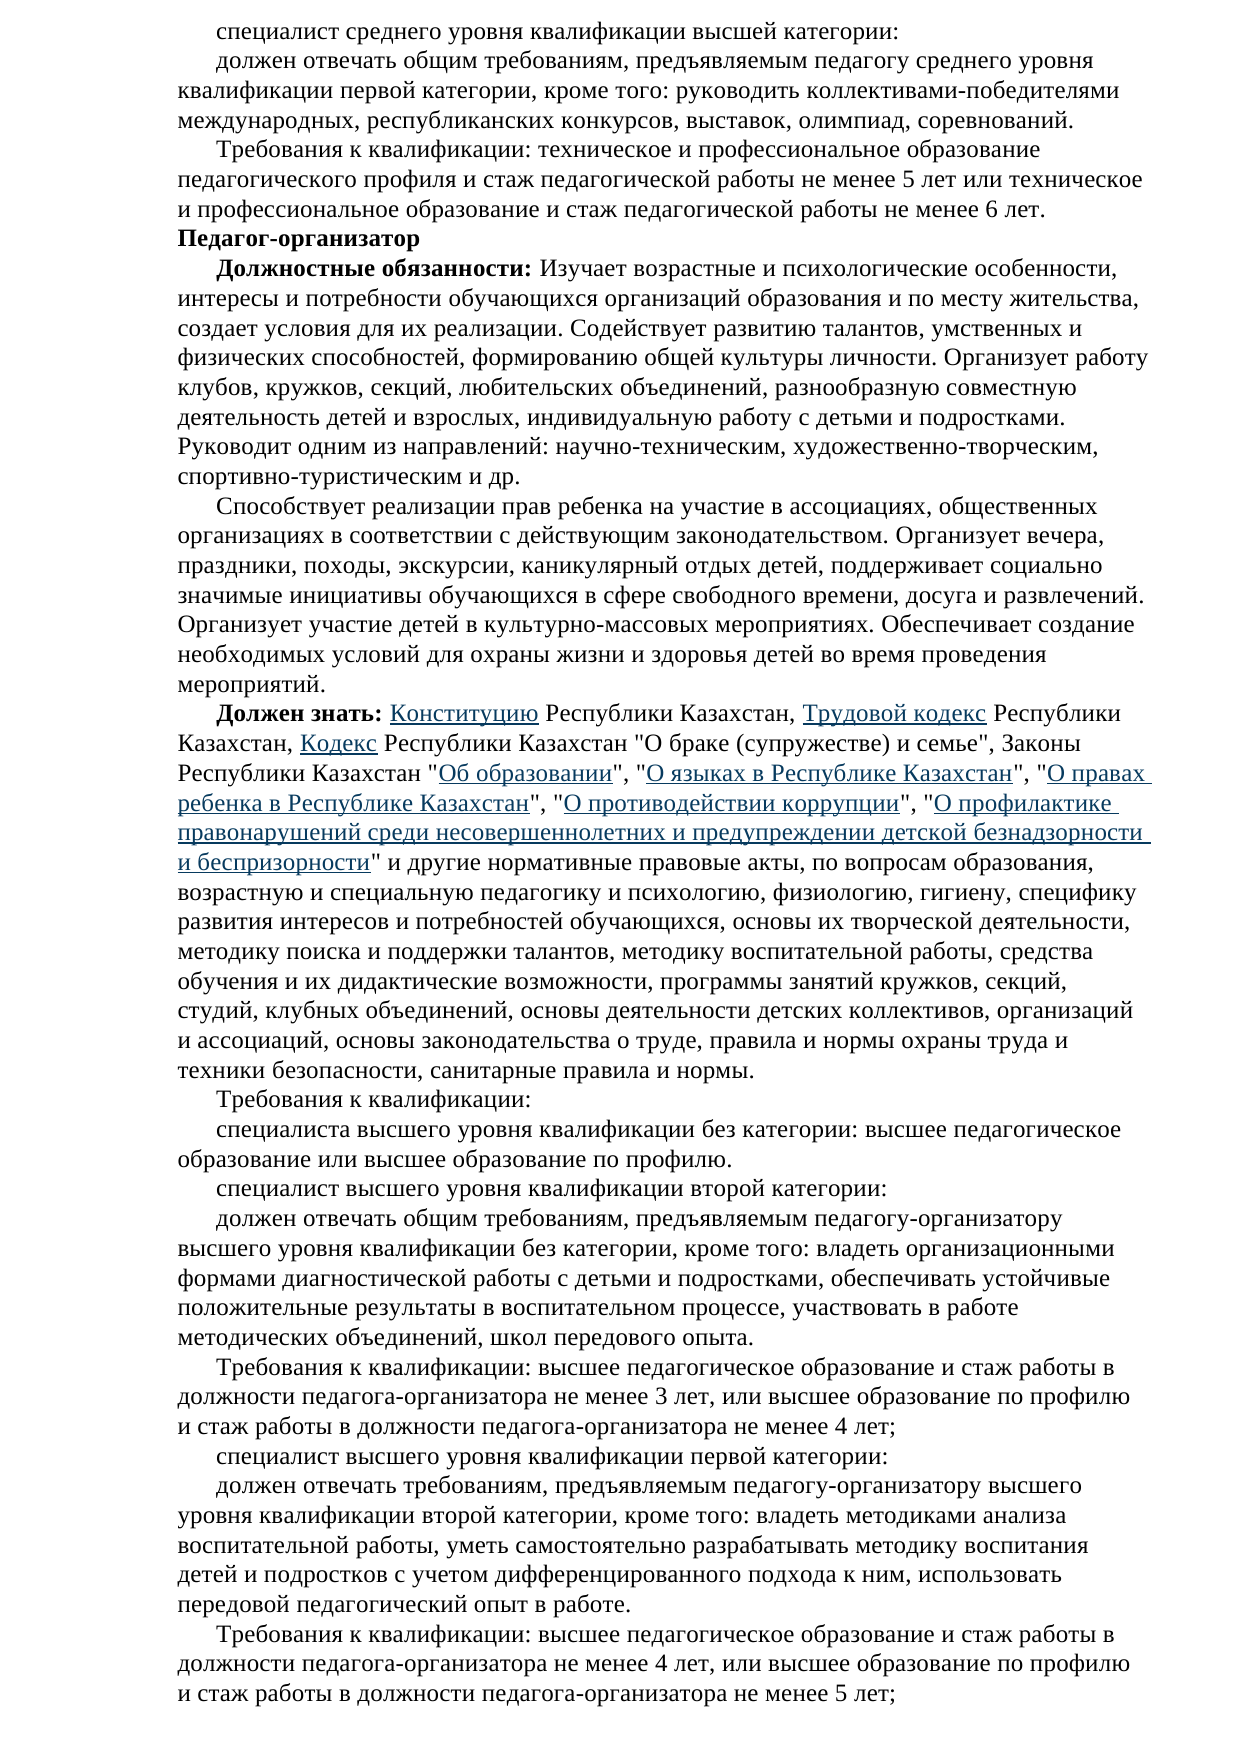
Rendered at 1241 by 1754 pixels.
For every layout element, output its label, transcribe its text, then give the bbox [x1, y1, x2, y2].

text должен отвечать общим требованиям, предъявляемым педагогу среднего уровня квалификации первой категории, кроме того: руководить коллективами-победителями международных, республиканских конкурсов, выставок, олимпиад, соревнований. [177, 44, 1152, 133]
text Требования к квалификации: высшее педагогическое образование и стаж работы в должности педагога-организатора не менее 4 лет, или высшее образование по профилю и стаж работы в должности педагога-организатора не менее 5 лет; [177, 1618, 1152, 1707]
text Должен знать: Конституцию Республики Казахстан, Трудовой кодекс Республики Казахстан, Кодекс Республики Казахстан "О браке (супружестве) и семье", Законы Республики Казахстан "Об образовании", "О языках в Республике Казахстан", "О правах ребенка в Республике Казахстан", "О противодействии коррупции", "О профилактике правонарушений среди несовершеннолетних и предупреждении детской безнадзорности и беспризорности" и другие нормативные правовые акты, по вопросам образования, возрастную и специальную педагогику и психологию, физиологию, гигиену, специфику развития интересов и потребностей обучающихся, основы их творческой деятельности, методику поиска и поддержки талантов, методику воспитательной работы, средства обучения и их дидактические возможности, программы занятий кружков, секций, студий, клубных объединений, основы деятельности детских коллективов, организаций и ассоциаций, основы законодательства о труде, правила и нормы охраны труда и техники безопасности, санитарные правила и нормы. [177, 698, 1152, 1083]
text Требования к квалификации: высшее педагогическое образование и стаж работы в должности педагога-организатора не менее 3 лет, или высшее образование по профилю и стаж работы в должности педагога-организатора не менее 4 лет; [177, 1351, 1152, 1440]
text специалиста высшего уровня квалификации без категории: высшее педагогическое образование или высшее образование по профилю. [177, 1113, 1152, 1173]
text должен отвечать требованиям, предъявляемым педагогу-организатору высшего уровня квалификации второй категории, кроме того: владеть методиками анализа воспитательной работы, уметь самостоятельно разрабатывать методику воспитания детей и подростков с учетом дифференцированного подхода к ним, использовать передовой педагогический опыт в работе. [177, 1469, 1152, 1618]
text Требования к квалификации: техническое и профессиональное образование педагогического профиля и стаж педагогической работы не менее 5 лет или техническое и профессиональное образование и стаж педагогической работы не менее 6 лет. [177, 133, 1152, 223]
text специалист высшего уровня квалификации первой категории: [177, 1440, 1152, 1469]
text Педагог-организатор [177, 223, 1152, 252]
text специалист среднего уровня квалификации высшей категории: [177, 15, 1152, 44]
text должен отвечать общим требованиям, предъявляемым педагогу-организатору высшего уровня квалификации без категории, кроме того: владеть организационными формами диагностической работы с детьми и подростками, обеспечивать устойчивые положительные результаты в воспитательном процессе, участвовать в работе методических объединений, школ передового опыта. [177, 1202, 1152, 1351]
text Должностные обязанности: Изучает возрастные и психологические особенности, интересы и потребности обучающихся организаций образования и по месту жительства, создает условия для их реализации. Содействует развитию талантов, умственных и физических способностей, формированию общей культуры личности. Организует работу клубов, кружков, секций, любительских объединений, разнообразную совместную деятельность детей и взрослых, индивидуальную работу с детьми и подростками. Руководит одним из направлений: научно-техническим, художественно-творческим, спортивно-туристическим и др. [177, 252, 1152, 490]
text специалист высшего уровня квалификации второй категории: [177, 1173, 1152, 1202]
text Способствует реализации прав ребенка на участие в ассоциациях, общественных организациях в соответствии с действующим законодательством. Организует вечера, праздники, походы, экскурсии, каникулярный отдых детей, поддерживает социально значимые инициативы обучающихся в сфере свободного времени, досуга и развлечений. Организует участие детей в культурно-массовых мероприятиях. Обеспечивает создание необходимых условий для охраны жизни и здоровья детей во время проведения мероприятий. [177, 490, 1152, 698]
text Требования к квалификации: [177, 1083, 1152, 1113]
